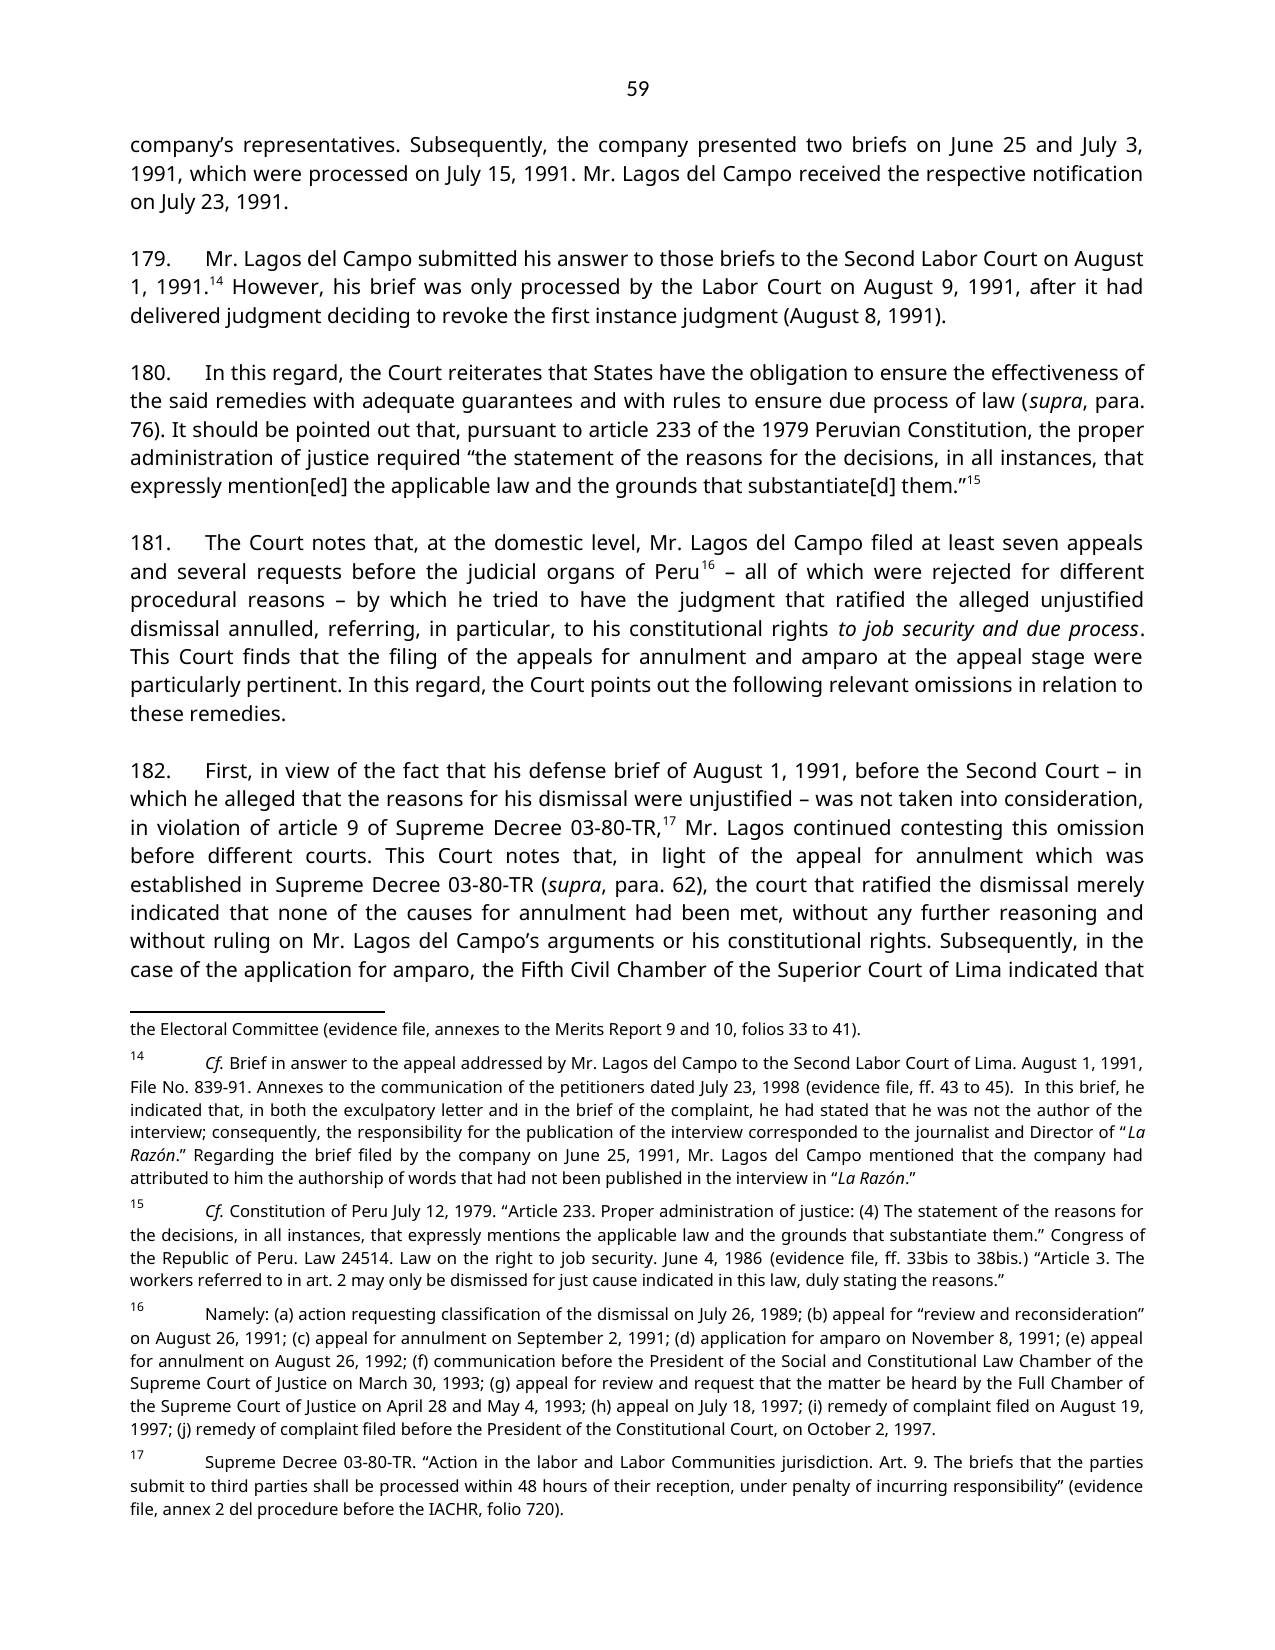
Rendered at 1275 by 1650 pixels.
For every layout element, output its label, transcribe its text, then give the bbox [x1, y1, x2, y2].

list The Court recalls that, in light of the decision of the trial judge of June 25, 1991, that the dismissal was unjustified, Ceper-Pirelli filed an appeal before the Second Labor Court to revoke the first instance judgment. That same day, the Second Labor Court heard the oral submissions of the company’s representatives. Subsequently, the company presented two briefs on June 25 and July 3, 1991, which were processed on July 15, 1991. Mr. Lagos del Campo received the respective notification on July 23, 1991. [130, 130, 1145, 216]
list First, in view of the fact that his defense brief of August 1, 1991, before the Second Court – in which he alleged that the reasons for his dismissal were unjustified – was not taken into consideration, in violation of article 9 of Supreme Decree 03-80-TR, Mr. Lagos continued contesting this omission before different courts. This Court notes that, in light of the appeal for annulment which was established in Supreme Decree 03-80-TR (supra, para. 62), the court that ratified the dismissal merely indicated that none of the causes for annulment had been met, without any further reasoning and without ruling on Mr. Lagos del Campo’s arguments or his constitutional rights. Subsequently, in the case of the application for amparo, the Fifth Civil Chamber of the Superior Court of Lima indicated that the said answering brief only contained arguments and not evidence. The omission was also expressly alleged before the Social and Constitutional Law Chamber of the Supreme Court, which did not rule in this regard. The Court notes that, according to the evidence provided in the instant case, when deciding the appeal, the Second Labor Court did not assess the brief filed by Mr. Lagos del Campo or his arguments concerning the rights allegedly violated in light of the dismissal, thus violating the adversarial principle (supra para. 66). [130, 756, 1145, 983]
list In this regard, the Court reiterates that States have the obligation to ensure the effectiveness of the said remedies with adequate guarantees and with rules to ensure due process of law (supra, para. 76). It should be pointed out that, pursuant to article 233 of the 1979 Peruvian Constitution, the proper administration of justice required “the statement of the reasons for the decisions, in all instances, that expressly mention[ed] the applicable law and the grounds that substantiate[d] them.” [130, 358, 1145, 500]
list Mr. Lagos del Campo submitted his answer to those briefs to the Second Labor Court on August 1, 1991. However, his brief was only processed by the Labor Court on August 9, 1991, after it had delivered judgment deciding to revoke the first instance judgment (August 8, 1991). [130, 244, 1145, 329]
list The Court notes that, at the domestic level, Mr. Lagos del Campo filed at least seven appeals and several requests before the judicial organs of Peru – all of which were rejected for different procedural reasons – by which he tried to have the judgment that ratified the alleged unjustified dismissal annulled, referring, in particular, to his constitutional rights to job security and due process. This Court finds that the filing of the appeals for annulment and amparo at the appeal stage were particularly pertinent. In this regard, the Court points out the following relevant omissions in relation to these remedies. [130, 528, 1145, 727]
